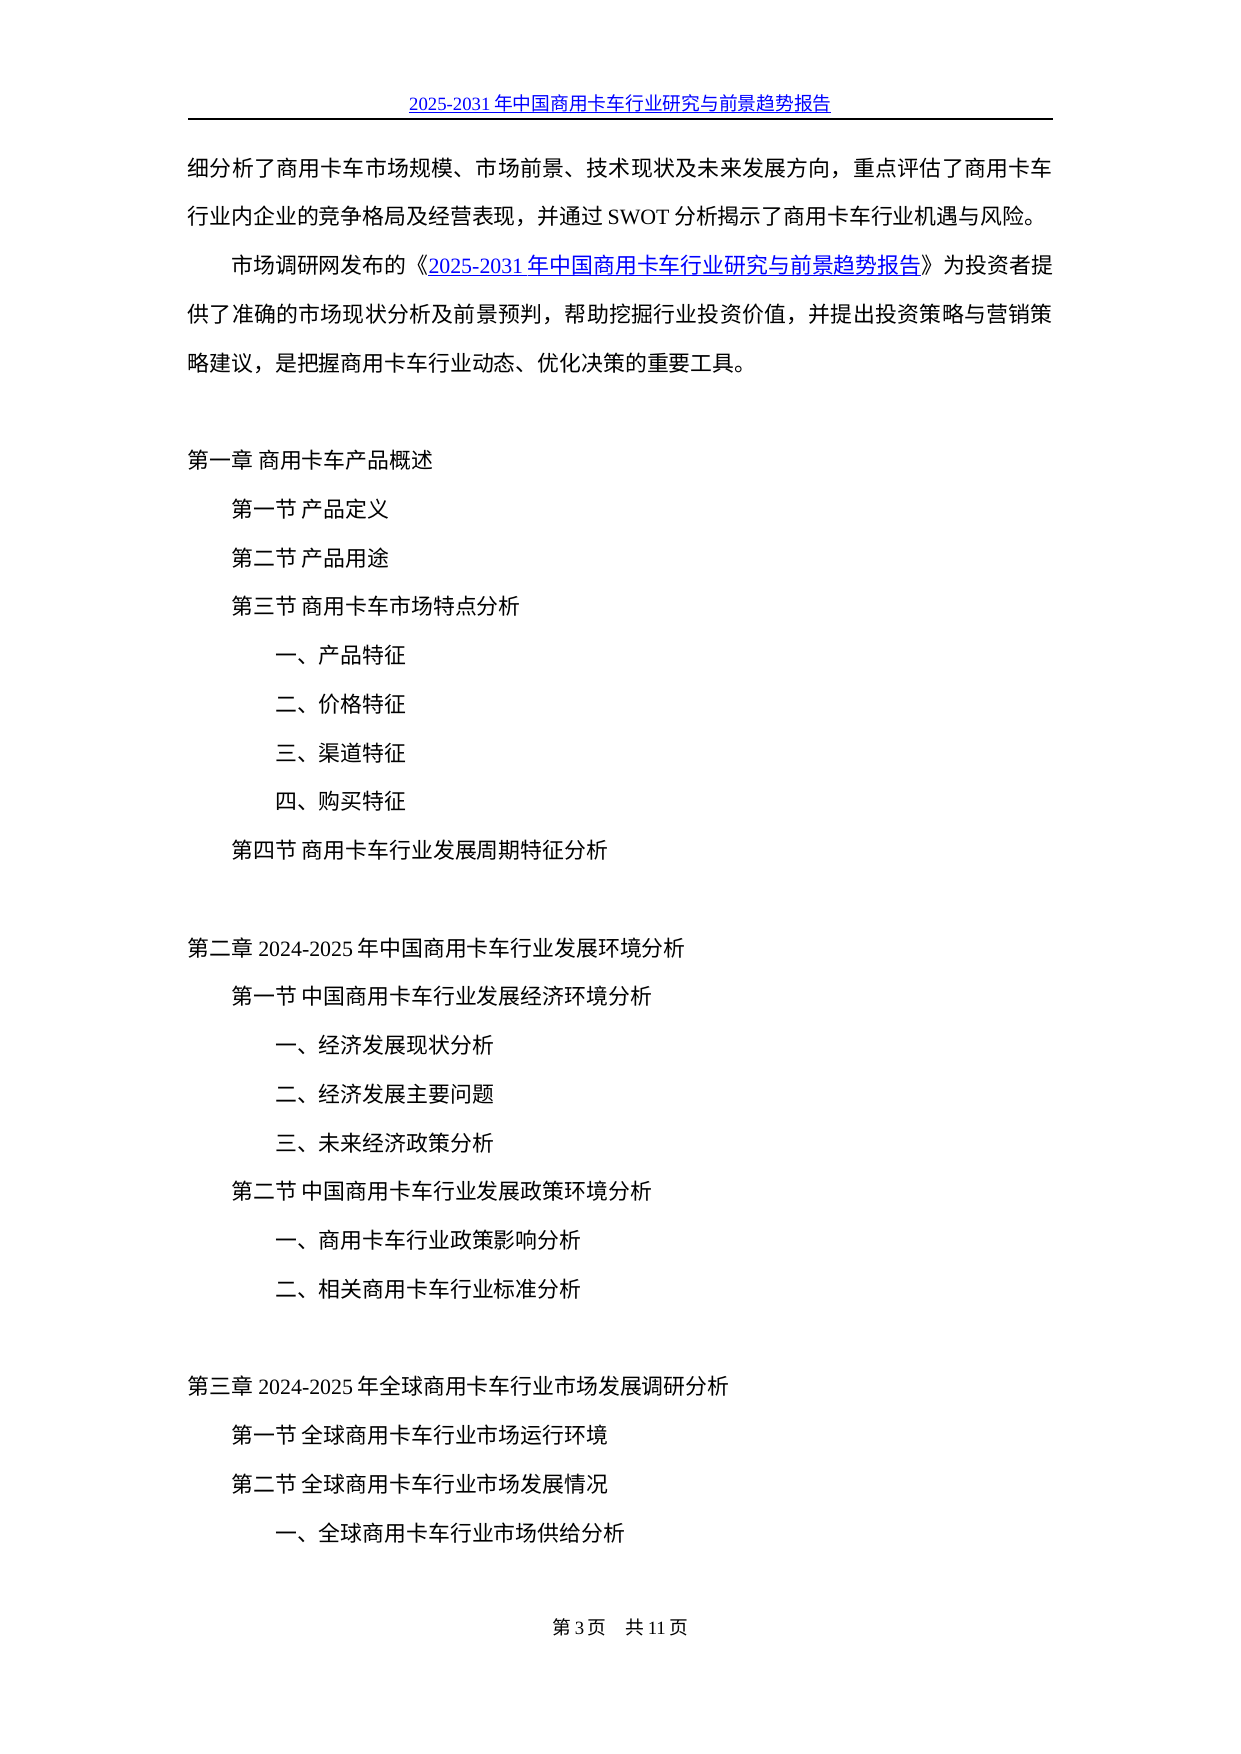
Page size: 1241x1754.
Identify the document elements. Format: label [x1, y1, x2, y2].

text [187, 150, 1053, 1548]
